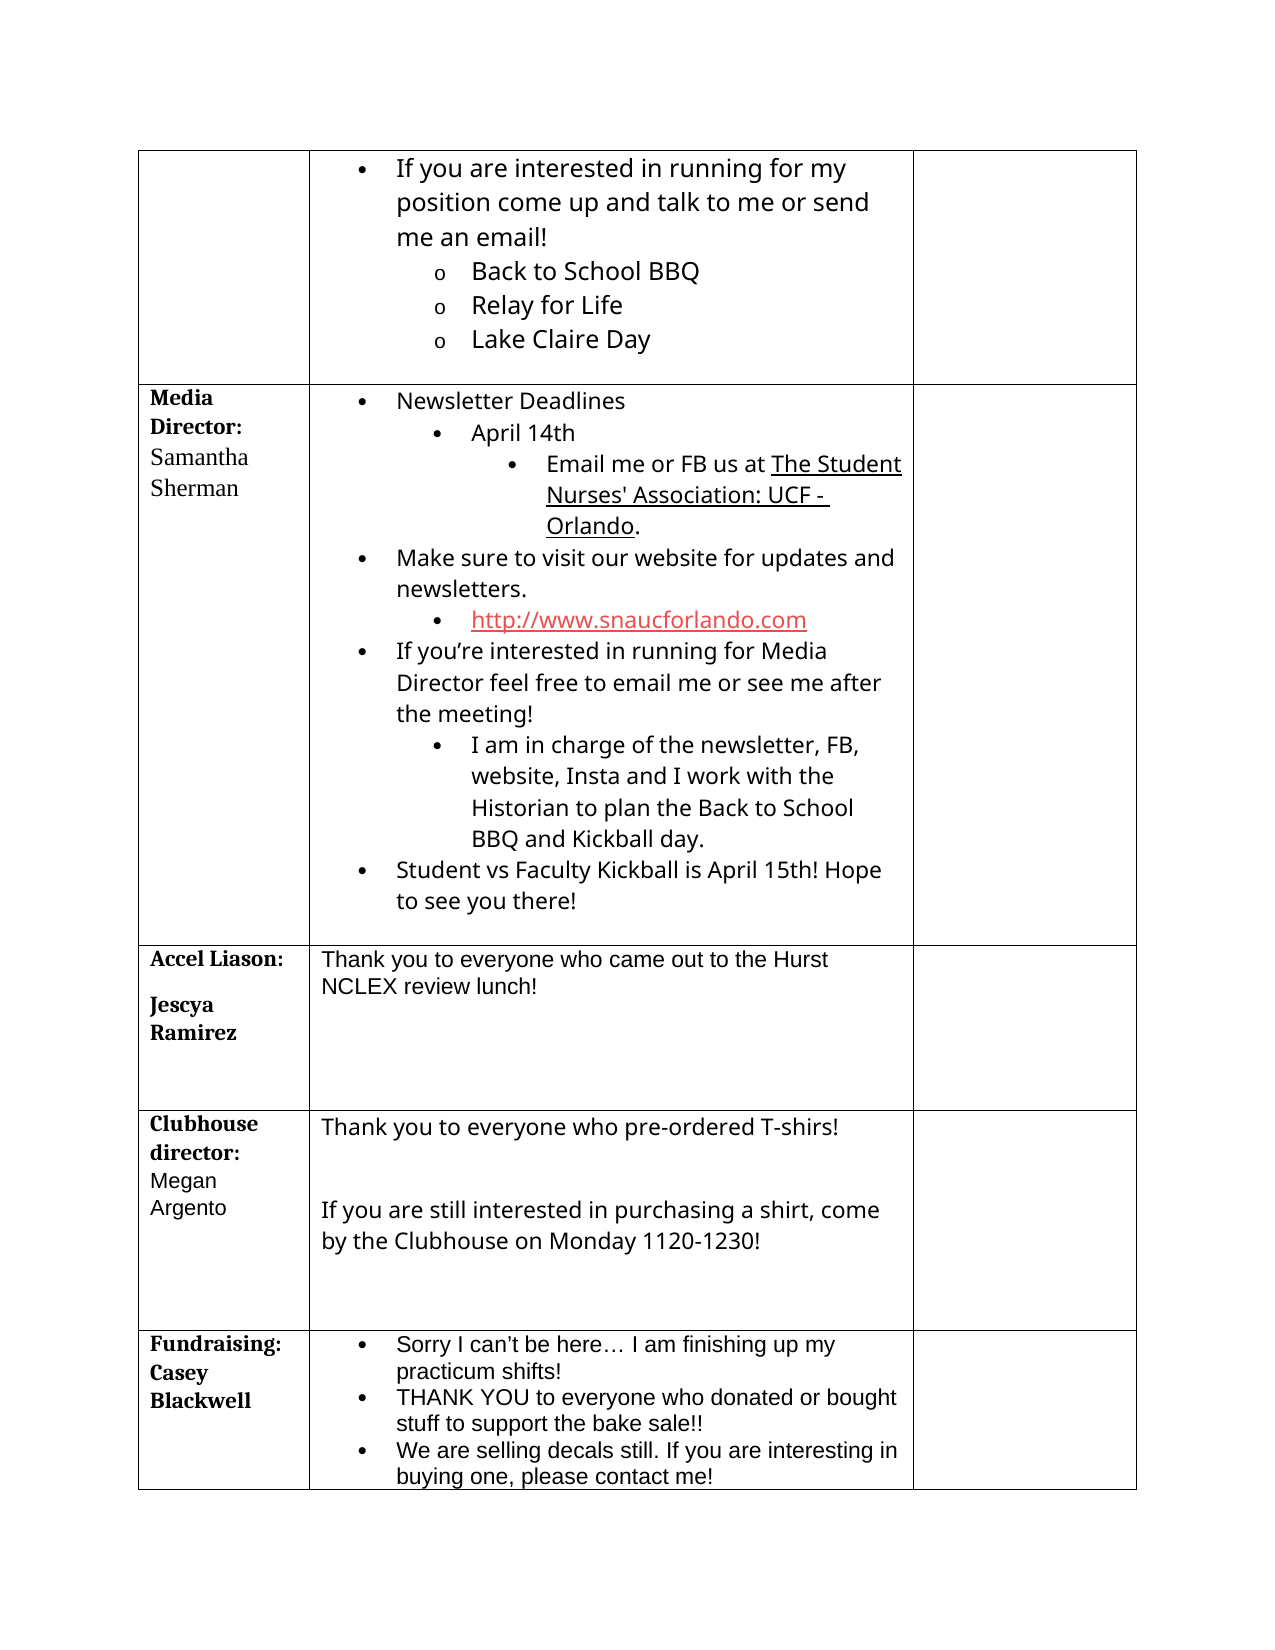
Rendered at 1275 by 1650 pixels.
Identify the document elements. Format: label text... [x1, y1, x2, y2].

table_cell [914, 1111, 1136, 1330]
table_cell [914, 385, 1136, 945]
table_cell Accel Liason: Jescya Ramirez [139, 946, 309, 1110]
table_cell Clubhouse director: Megan Argento [139, 1111, 309, 1330]
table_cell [139, 1331, 309, 1489]
table_cell Thank you to everyone who pre-ordered T-shirs! If you are still interested in purchasing a shirt, come by the Clubhouse on Monday 1120-1230! [310, 1111, 913, 1330]
table_cell Thank you to everyone who came out to the Hurst NCLEX review lunch! [310, 946, 913, 1110]
table_cell [914, 1331, 1136, 1489]
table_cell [310, 1331, 913, 1489]
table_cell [139, 151, 309, 384]
table_cell Newsletter Deadlines April 14th Email me or FB us at The Student Nurses' Association: UCF - Orlando. Make sure to visit our website for updates and newsletters. http://www.snaucforlando.com If you’re interested in running for Media Director feel free to email me or see me after the meeting! I am in charge of the newsletter, FB, website, Insta and I work with the Historian to plan the Back to School BBQ and Kickball day. Student vs Faculty Kickball is April 15th! Hope to see you there! [310, 385, 913, 945]
table_cell Media Director: Samantha Sherman [139, 385, 309, 945]
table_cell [310, 151, 913, 384]
table_cell [914, 151, 1136, 384]
table_cell [914, 946, 1136, 1110]
